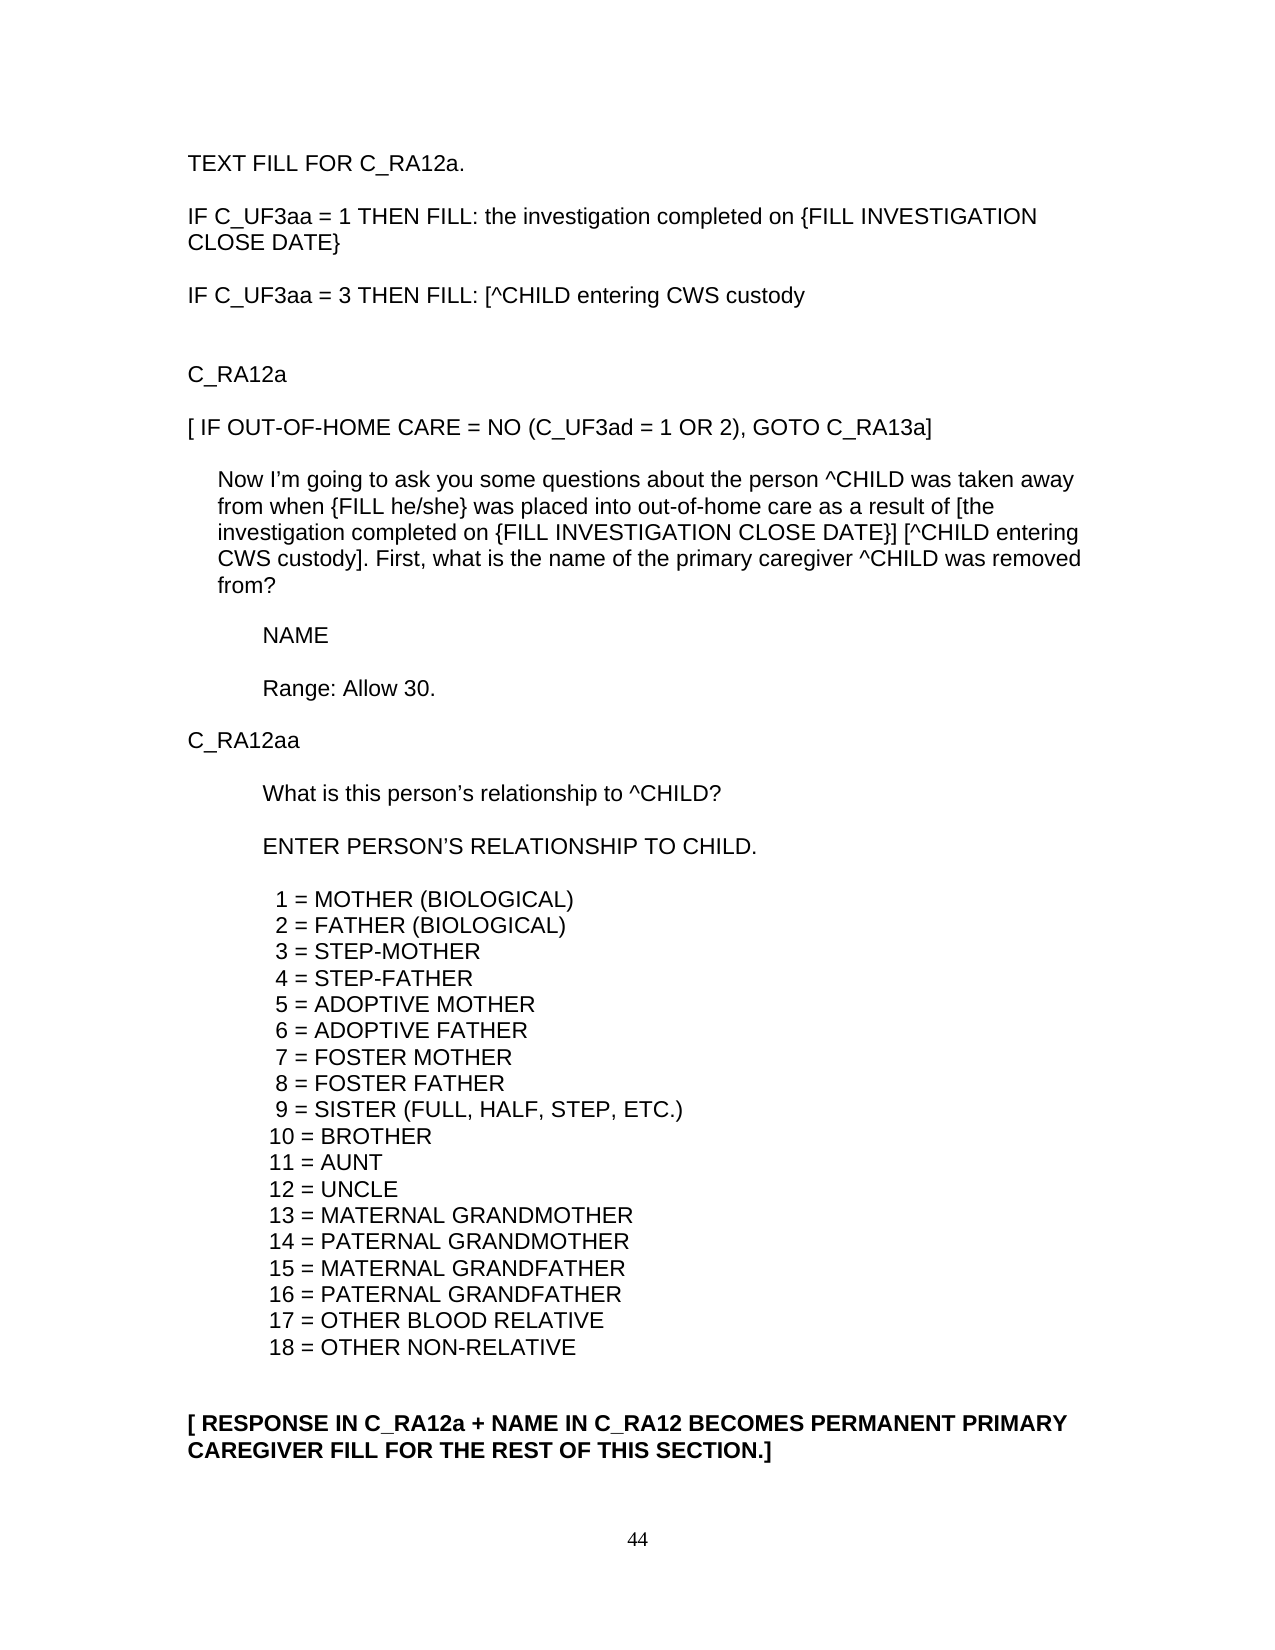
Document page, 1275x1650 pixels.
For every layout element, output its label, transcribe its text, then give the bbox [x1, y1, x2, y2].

text 7 = FOSTER MOTHER [187, 1044, 1087, 1070]
text IF C_UF3aa = 3 THEN FILL: [^CHILD entering CWS custody [187, 282, 1087, 308]
text NAME [187, 622, 1087, 648]
text [ RESPONSE IN C_RA12a + NAME IN C_RA12 BECOMES PERMANENT PRIMARY CAREGIVER FILL FOR THE REST OF THIS SECTION.] [187, 1410, 1087, 1463]
text Now I’m going to ask you some questions about the person ^CHILD was taken away from when {FILL he/she} was placed into out-of-home care as a result of [the investigation completed on {FILL INVESTIGATION CLOSE DATE}] [^CHILD entering CWS custody]. First, what is the name of the primary caregiver ^CHILD was removed from? [217, 466, 1087, 598]
text 1 = MOTHER (BIOLOGICAL) [187, 886, 1087, 912]
text Range: Allow 30. [187, 675, 1087, 701]
text C_RA12aa [187, 727, 1087, 754]
text 17 = OTHER BLOOD RELATIVE [187, 1307, 1087, 1334]
text 9 = SISTER (FULL, HALF, STEP, ETC.) [187, 1096, 1087, 1123]
text 13 = MATERNAL GRANDMOTHER [187, 1202, 1087, 1228]
text What is this person’s relationship to ^CHILD? [187, 780, 1087, 807]
text 4 = STEP-FATHER [187, 965, 1087, 991]
text 16 = PATERNAL GRANDFATHER [187, 1281, 1087, 1307]
text 14 = PATERNAL GRANDMOTHER [187, 1228, 1087, 1254]
text 15 = MATERNAL GRANDFATHER [187, 1254, 1087, 1281]
text 8 = FOSTER FATHER [187, 1070, 1087, 1096]
text TEXT FILL FOR C_RA12a. [187, 150, 1087, 176]
text 3 = STEP-MOTHER [187, 938, 1087, 965]
text ENTER PERSON’S RELATIONSHIP TO CHILD. [187, 833, 1087, 859]
text 5 = ADOPTIVE MOTHER [187, 991, 1087, 1017]
text 12 = UNCLE [187, 1176, 1087, 1202]
text 6 = ADOPTIVE FATHER [187, 1017, 1087, 1044]
text 2 = FATHER (BIOLOGICAL) [187, 912, 1087, 938]
text 11 = AUNT [187, 1149, 1087, 1176]
text C_RA12a [187, 361, 1087, 387]
text [ IF OUT-OF-HOME CARE = NO (C_UF3ad = 1 OR 2), GOTO C_RA13a] [187, 413, 1087, 440]
text IF C_UF3aa = 1 THEN FILL: the investigation completed on {FILL INVESTIGATION CLOSE DATE} [187, 203, 1087, 255]
text 18 = OTHER NON-RELATIVE [187, 1334, 1087, 1360]
text 10 = BROTHER [187, 1123, 1087, 1149]
